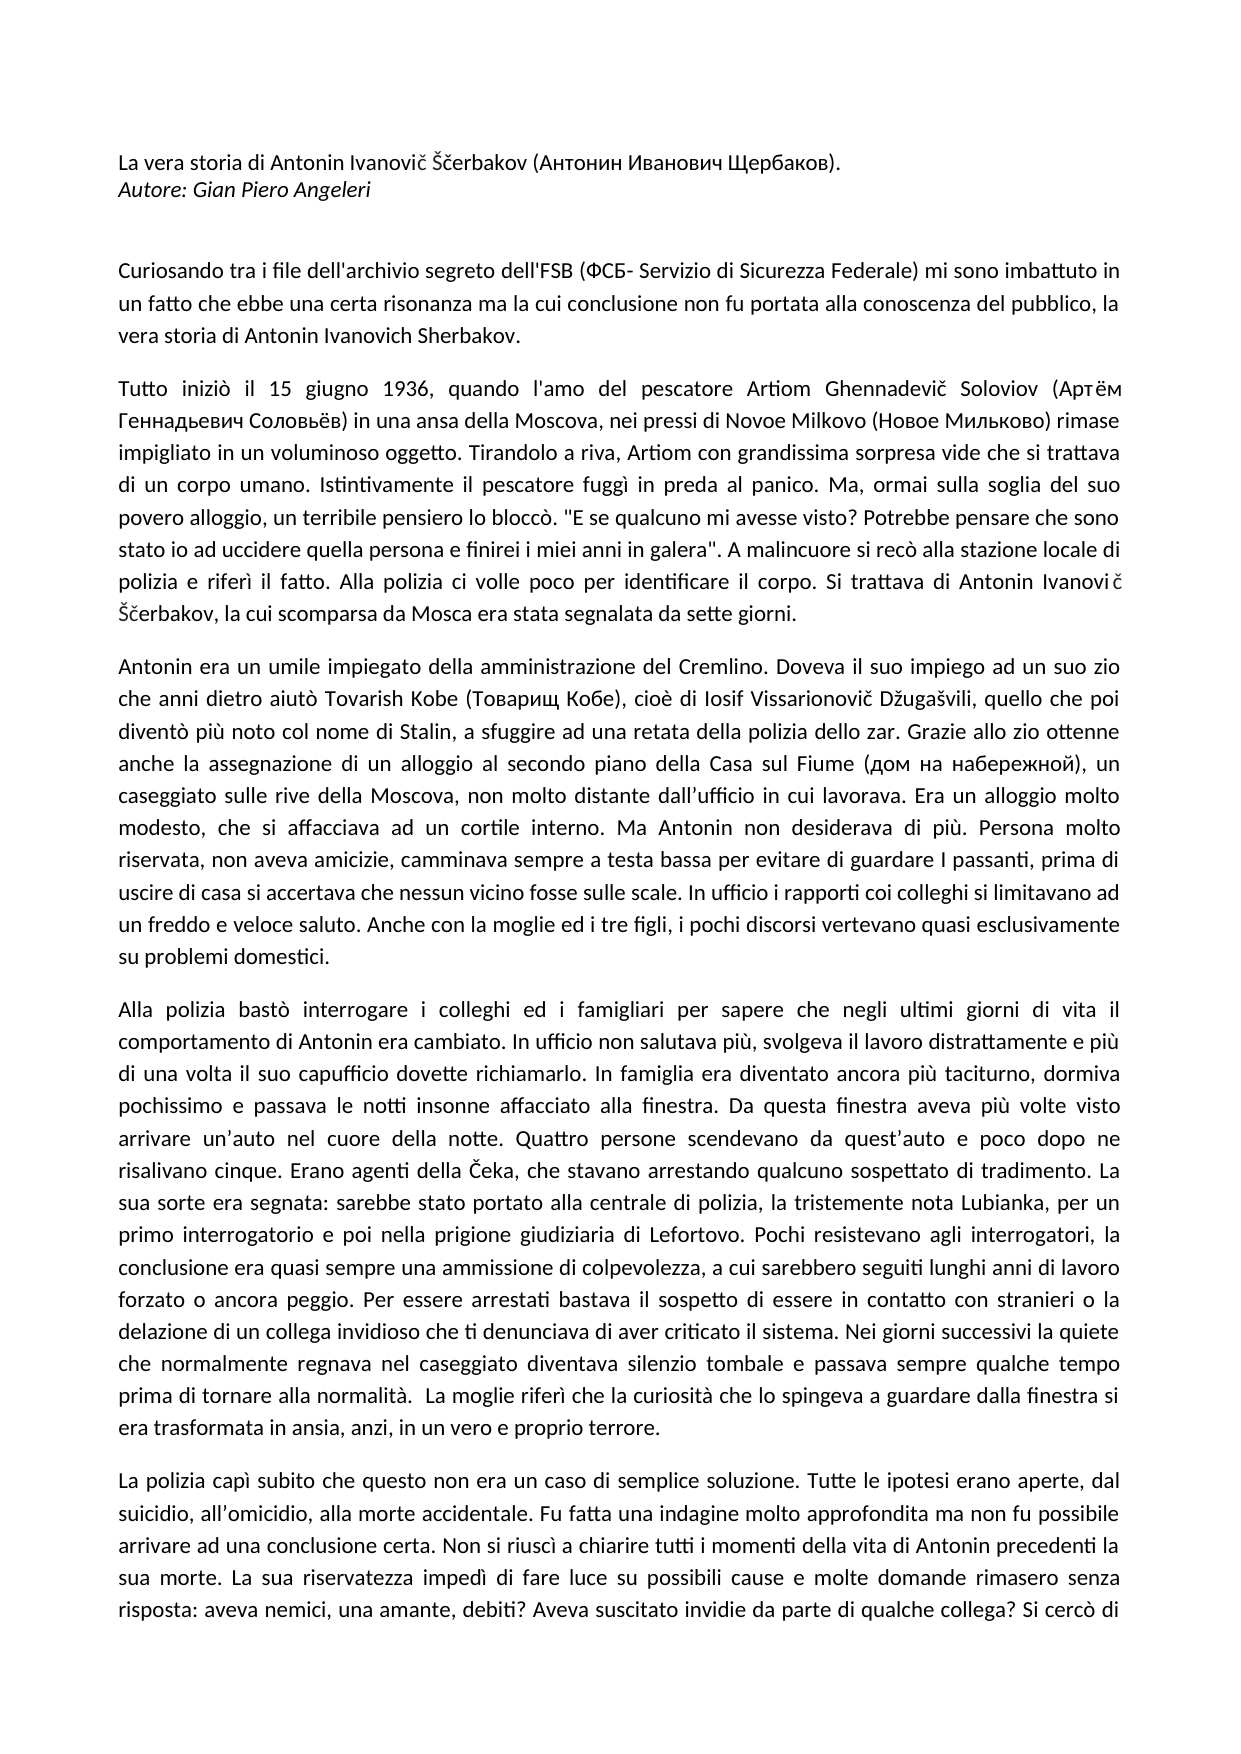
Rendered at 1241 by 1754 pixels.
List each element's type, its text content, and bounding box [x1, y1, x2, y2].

text Autore: Gian Piero Angeleri [118, 176, 1122, 204]
text Curiosando tra i file dell'archivio segreto dell'FSB (ФСБ- Servizio di Sicurezza Federale) mi sono imbattuto in un fatto che ebbe una certa risonanza ma la cui conclusione non fu portata alla conoscenza del pubblico, la vera storia di Antonin Ivanovich Sherbakov. [118, 257, 1122, 349]
text Alla polizia bastò interrogare i colleghi ed i famigliari per sapere che negli ultimi giorni di vita il comportamento di Antonin era cambiato. In ufficio non salutava più, svolgeva il lavoro distrattamente e più di una volta il suo capufficio dovette richiamarlo. In famiglia era diventato ancora più taciturno, dormiva pochissimo e passava le notti insonne affacciato alla finestra. Da questa finestra aveva più volte visto arrivare un’auto nel cuore della notte. Quattro persone scendevano da quest’auto e poco dopo ne risalivano cinque. Erano agenti della Čeka, che stavano arrestando qualcuno sospettato di tradimento. La sua sorte era segnata: sarebbe stato portato alla centrale di polizia, la tristemente nota Lubianka, per un primo interrogatorio e poi nella prigione giudiziaria di Lefortovo. Pochi resistevano agli interrogatori, la conclusione era quasi sempre una ammissione di colpevolezza, a cui sarebbero seguiti lunghi anni di lavoro forzato o ancora peggio. Per essere arrestati bastava il sospetto di essere in contatto con stranieri o la delazione di un collega invidioso che ti denunciava di aver criticato il sistema. Nei giorni successivi la quiete che normalmente regnava nel caseggiato diventava silenzio tombale e passava sempre qualche tempo prima di tornare alla normalità. La moglie riferì che la curiosità che lo spingeva a guardare dalla finestra si era trasformata in ansia, anzi, in un vero e proprio terrore. [118, 995, 1122, 1442]
text La vera storia di Antonin Ivanovič Ščerbakov (Антонин Иванович Щербаков). [118, 148, 417, 176]
text Tutto iniziò il 15 giugno 1936, quando l'amo del pescatore Artiom Ghennadevič Soloviov (Артём Геннадьевич Соловьёв) in una ansa della Moscova, nei pressi di Novoe Milkovo (Новое Мильково) rimase impigliato in un voluminoso oggetto. Tirandolo a riva, Artiom con grandissima sorpresa vide che si trattava di un corpo umano. Istintivamente il pescatore fuggì in preda al panico. Ma, ormai sulla soglia del suo povero alloggio, un terribile pensiero lo bloccò. "E se qualcuno mi avesse visto? Potrebbe pensare che sono stato io ad uccidere quella persona e finirei i miei anni in galera". A malincuore si recò alla stazione locale di polizia e riferì il fatto. Alla polizia ci volle poco per identificare il corpo. Si trattava di Antonin Ivanovič Ščerbakov, la cui scomparsa da Mosca era stata segnalata da sette giorni. [118, 374, 1122, 627]
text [118, 1467, 1122, 1623]
text La vera storia di Antonin Ivanovič Ščerbakov (Антонин Иванович Щербаков). [442, 148, 1122, 176]
text Antonin era un umile impiegato della amministrazione del Cremlino. Doveva il suo impiego ad un suo zio che anni dietro aiutò Tovarish Kobe (Товарищ Кобe), cioè di Iosif Vissarionovič Džugašvili, quello che poi diventò più noto col nome di Stalin, a sfuggire ad una retata della polizia dello zar. Grazie allo zio ottenne anche la assegnazione di un alloggio al secondo piano della Casa sul Fiume (дом на набережной), un caseggiato sulle rive della Moscova, non molto distante dall’ufficio in cui lavorava. Era un alloggio molto modesto, che si affacciava ad un cortile interno. Ma Antonin non desiderava di più. Persona molto riservata, non aveva amicizie, camminava sempre a testa bassa per evitare di guardare I passanti, prima di uscire di casa si accertava che nessun vicino fosse sulle scale. In ufficio i rapporti coi colleghi si limitavano ad un freddo e veloce saluto. Anche con la moglie ed i tre figli, i pochi discorsi vertevano quasi esclusivamente su problemi domestici. [118, 652, 1122, 970]
